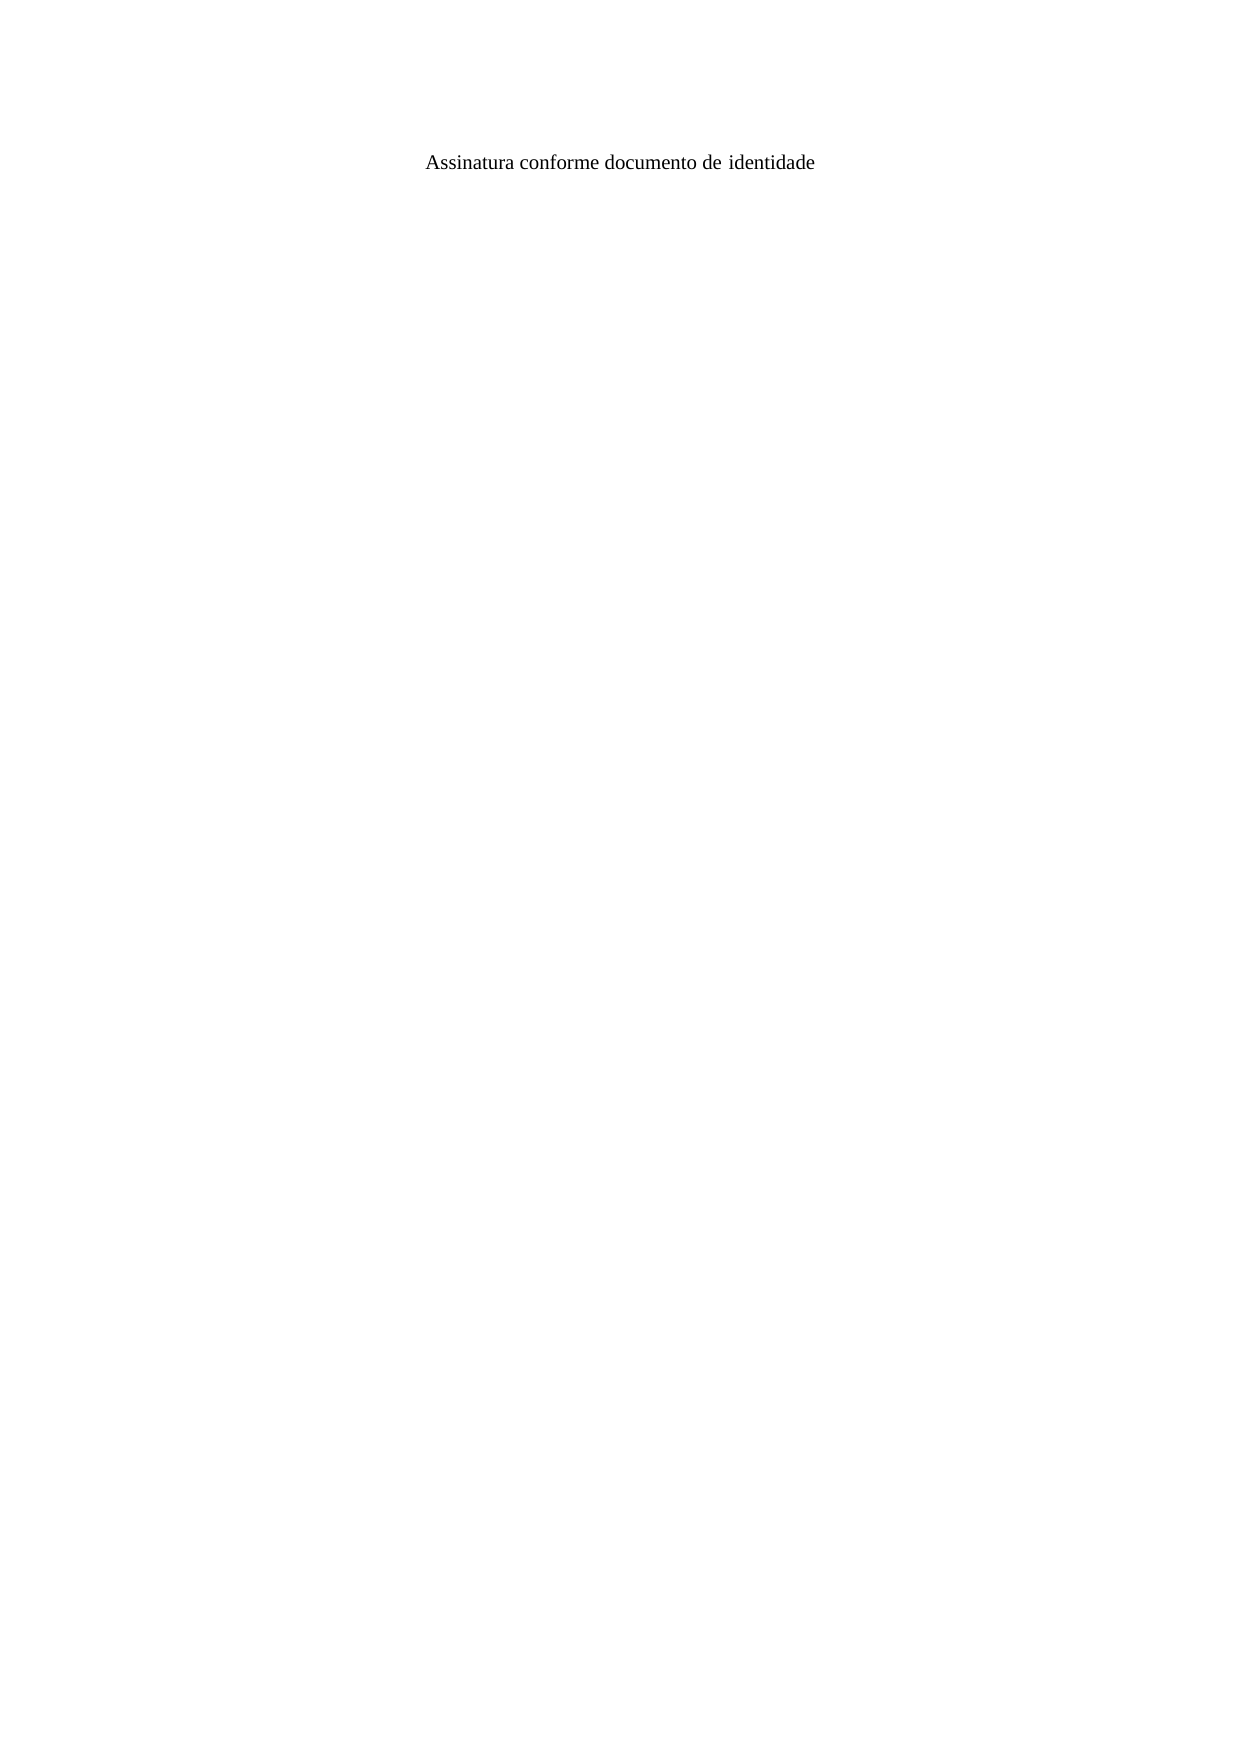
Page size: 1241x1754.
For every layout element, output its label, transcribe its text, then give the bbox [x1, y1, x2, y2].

text Assinatura conforme documento de identidade [112, 150, 1128, 174]
